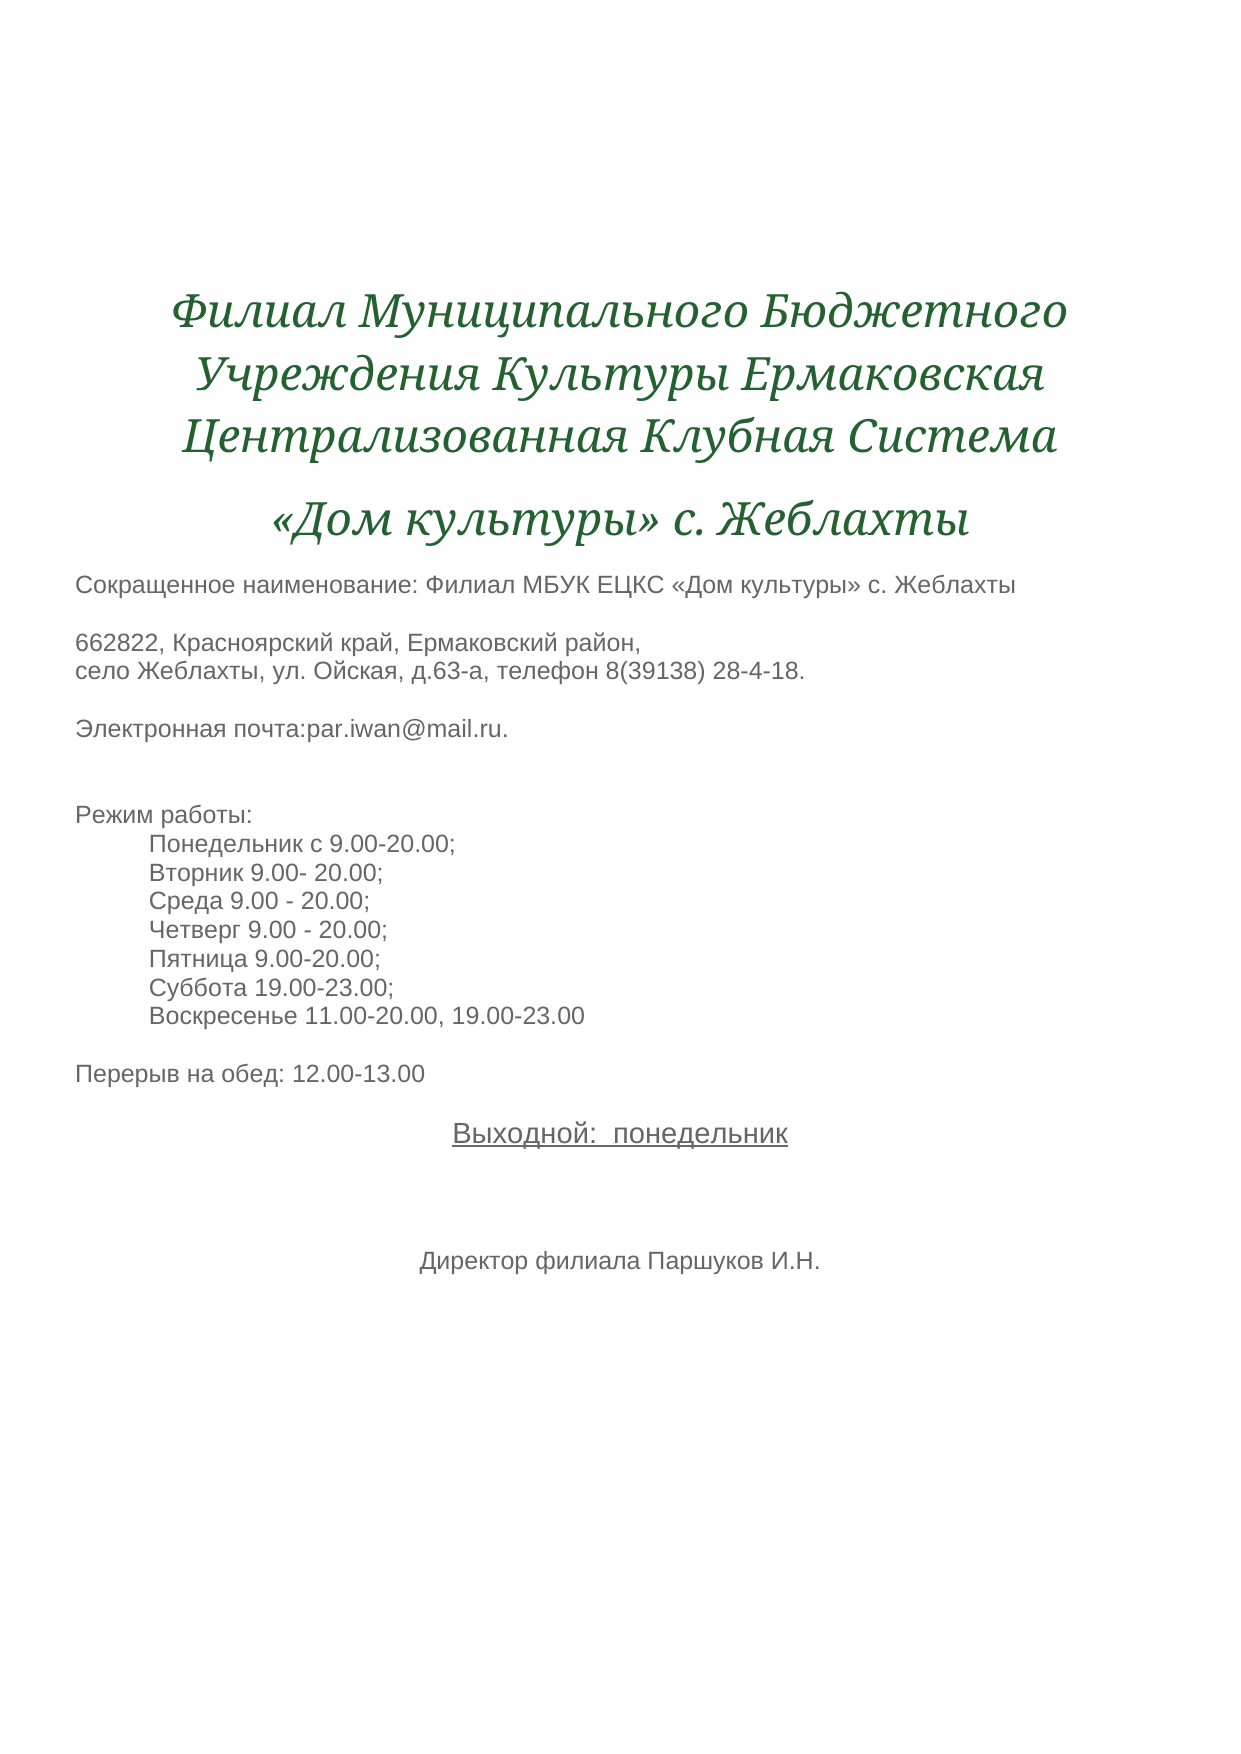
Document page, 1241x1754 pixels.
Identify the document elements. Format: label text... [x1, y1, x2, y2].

text Директор филиала Паршуков И.Н. [75, 1246, 1165, 1274]
text Вторник 9.00- 20.00; [75, 858, 1165, 886]
text «Дом культуры» с. Жеблахты [75, 487, 1165, 549]
text Суббота 19.00-23.00; [75, 973, 1165, 1001]
text село Жеблахты, ул. Ойская, д.63-а, телефон 8(39138) 28-4-18. [75, 656, 1165, 685]
text Электронная почта:par.iwan@mail.ru. [75, 714, 1165, 743]
text Пятница 9.00-20.00; [75, 944, 1165, 973]
text Сокращенное наименование: Филиал МБУК ЕЦКС «Дом культуры» с. Жеблахты [75, 570, 1165, 599]
text Понедельник c 9.00-20.00; [75, 829, 1165, 858]
text Воскресенье 11.00-20.00, 19.00-23.00 [75, 1001, 1165, 1030]
text Выходной: понедельник [75, 1116, 1165, 1150]
text Среда 9.00 - 20.00; [75, 886, 1165, 915]
text Перерыв на обед: 12.00-13.00 [75, 1059, 1165, 1088]
text Четверг 9.00 - 20.00; [75, 915, 1165, 944]
text 662822, Красноярский край, Ермаковский район, [75, 628, 1165, 656]
text Филиал Муниципального Бюджетного Учреждения Культуры Ермаковская Централизованная Клубная Система [75, 279, 1165, 466]
text Режим работы: [75, 800, 1165, 829]
